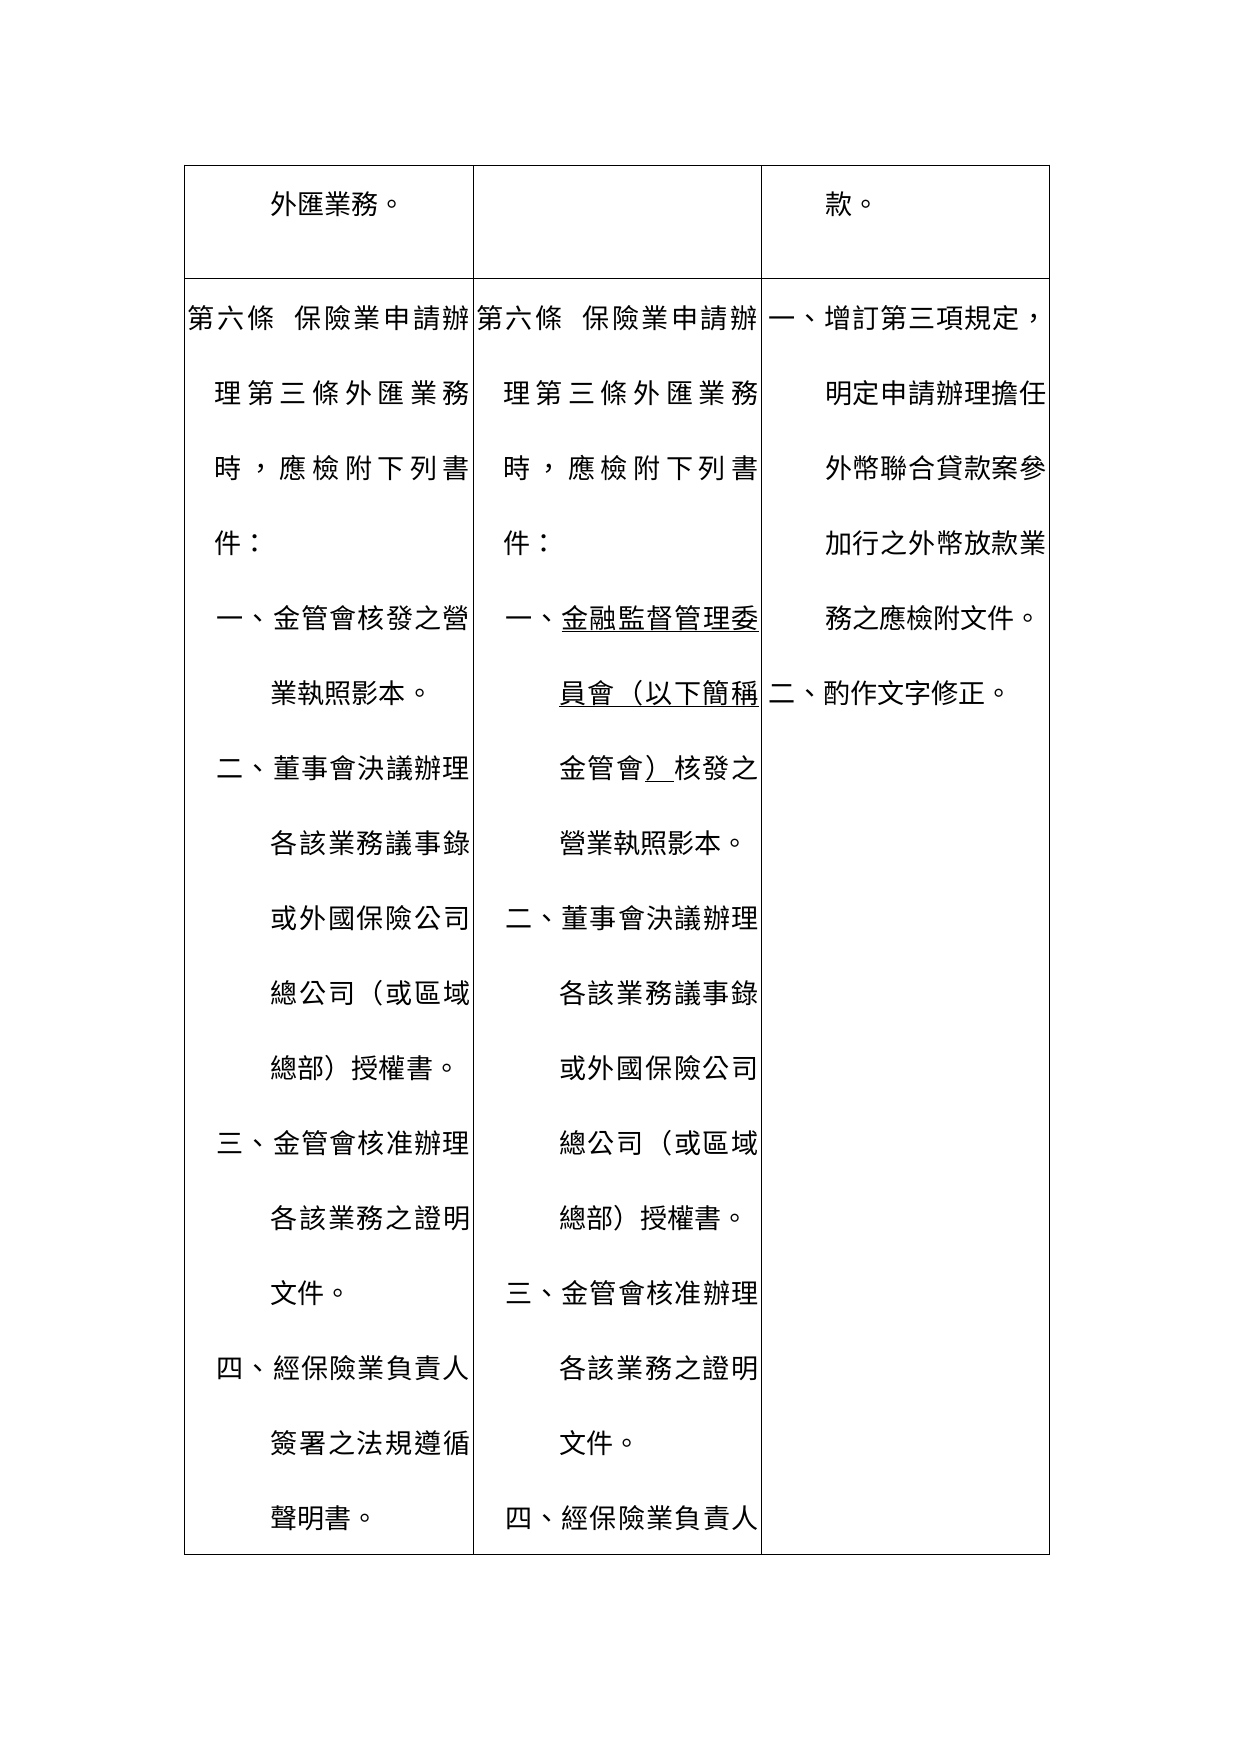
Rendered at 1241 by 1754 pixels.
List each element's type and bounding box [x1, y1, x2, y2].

table_cell [474, 279, 761, 1554]
table_cell [185, 279, 473, 1554]
table_cell [474, 166, 761, 278]
table_cell [185, 166, 473, 278]
table_cell [762, 166, 1049, 278]
table_cell [762, 279, 1049, 1554]
